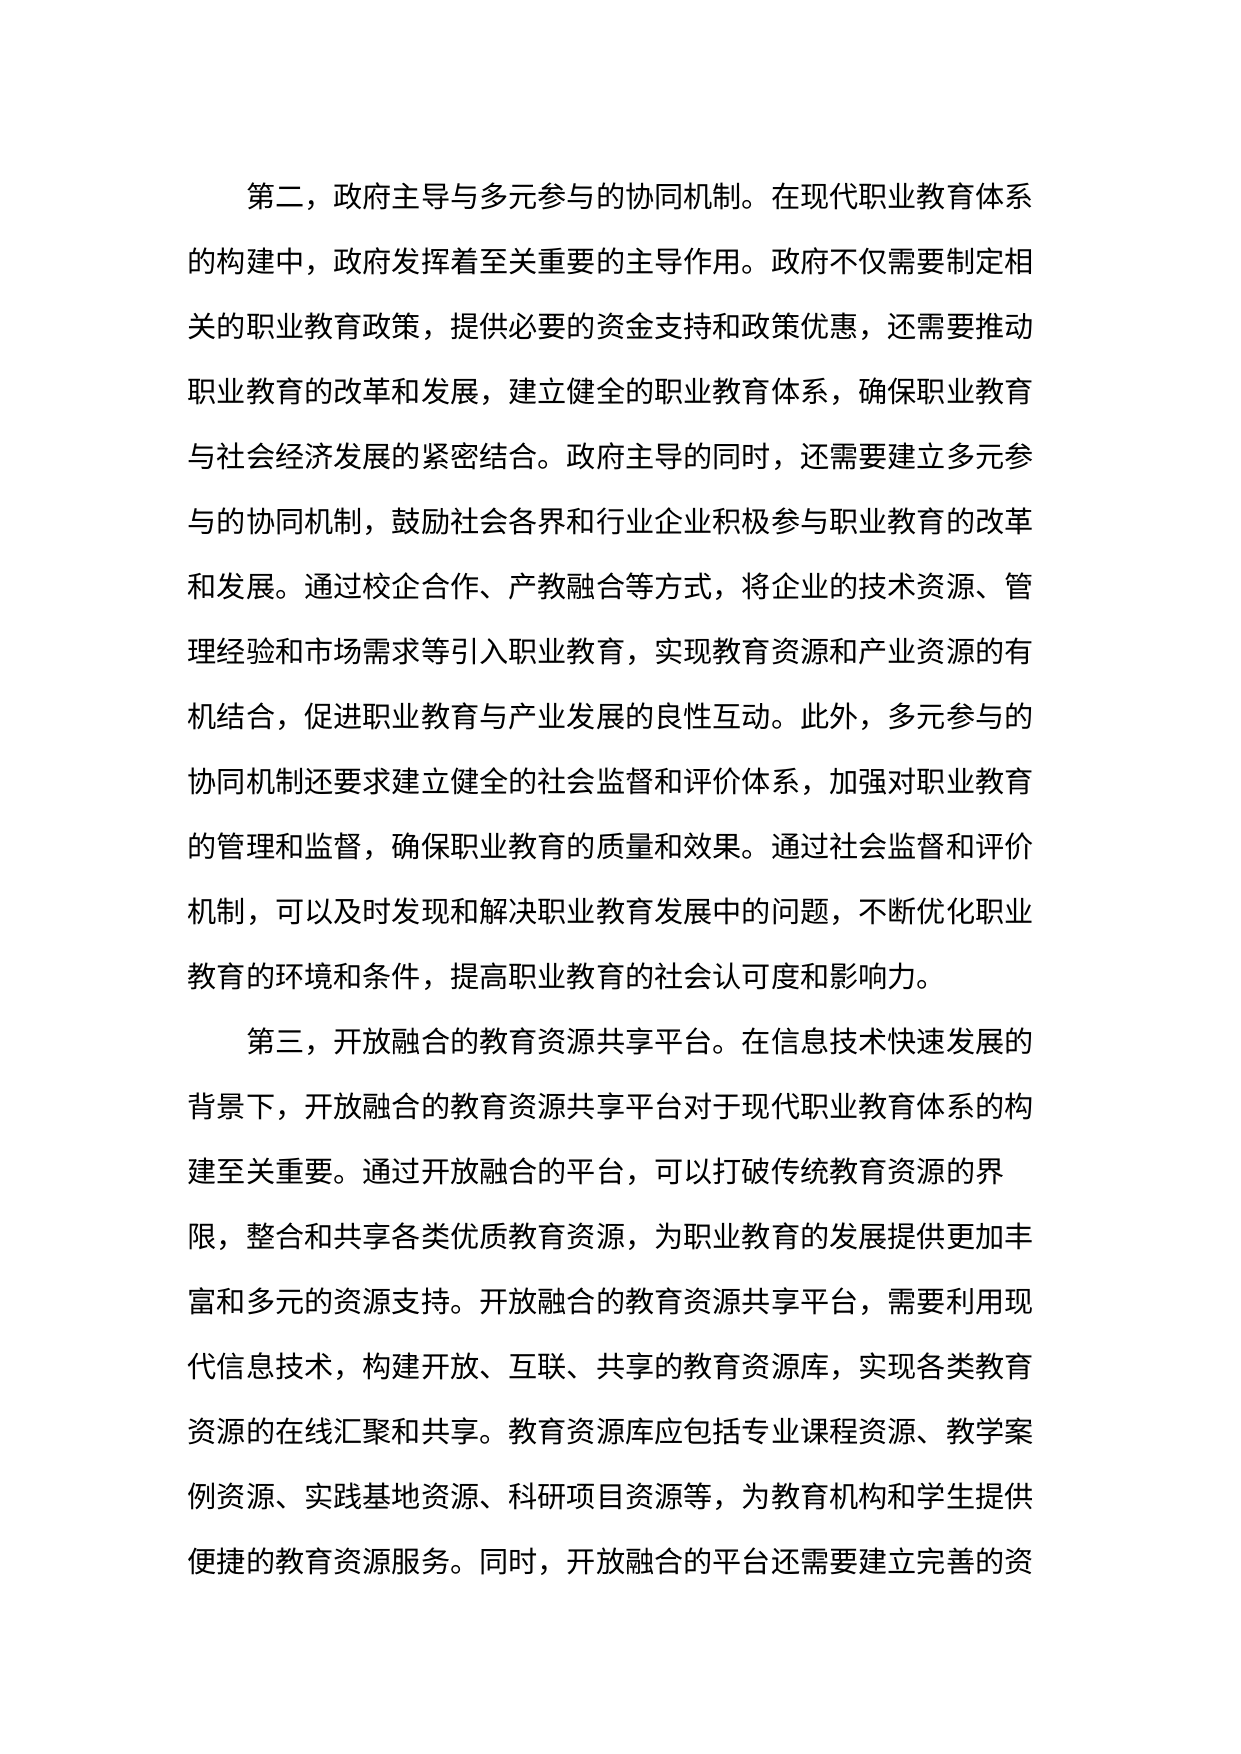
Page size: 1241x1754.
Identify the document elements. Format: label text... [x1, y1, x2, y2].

text 第二，政府主导与多元参与的协同机制。在现代职业教育体系的构建中，政府发挥着至关重要的主导作用。政府不仅需要制定相关的职业教育政策，提供必要的资金支持和政策优惠，还需要推动职业教育的改革和发展，建立健全的职业教育体系，确保职业教育与社会经济发展的紧密结合。政府主导的同时，还需要建立多元参与的协同机制，鼓励社会各界和行业企业积极参与职业教育的改革和发展。通过校企合作、产教融合等方式，将企业的技术资源、管理经验和市场需求等引入职业教育，实现教育资源和产业资源的有机结合，促进职业教育与产业发展的良性互动。此外，多元参与的协同机制还要求建立健全的社会监督和评价体系，加强对职业教育的管理和监督，确保职业教育的质量和效果。通过社会监督和评价机制，可以及时发现和解决职业教育发展中的问题，不断优化职业教育的环境和条件，提高职业教育的社会认可度和影响力。 [187, 162, 1053, 1007]
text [187, 1007, 1053, 1592]
